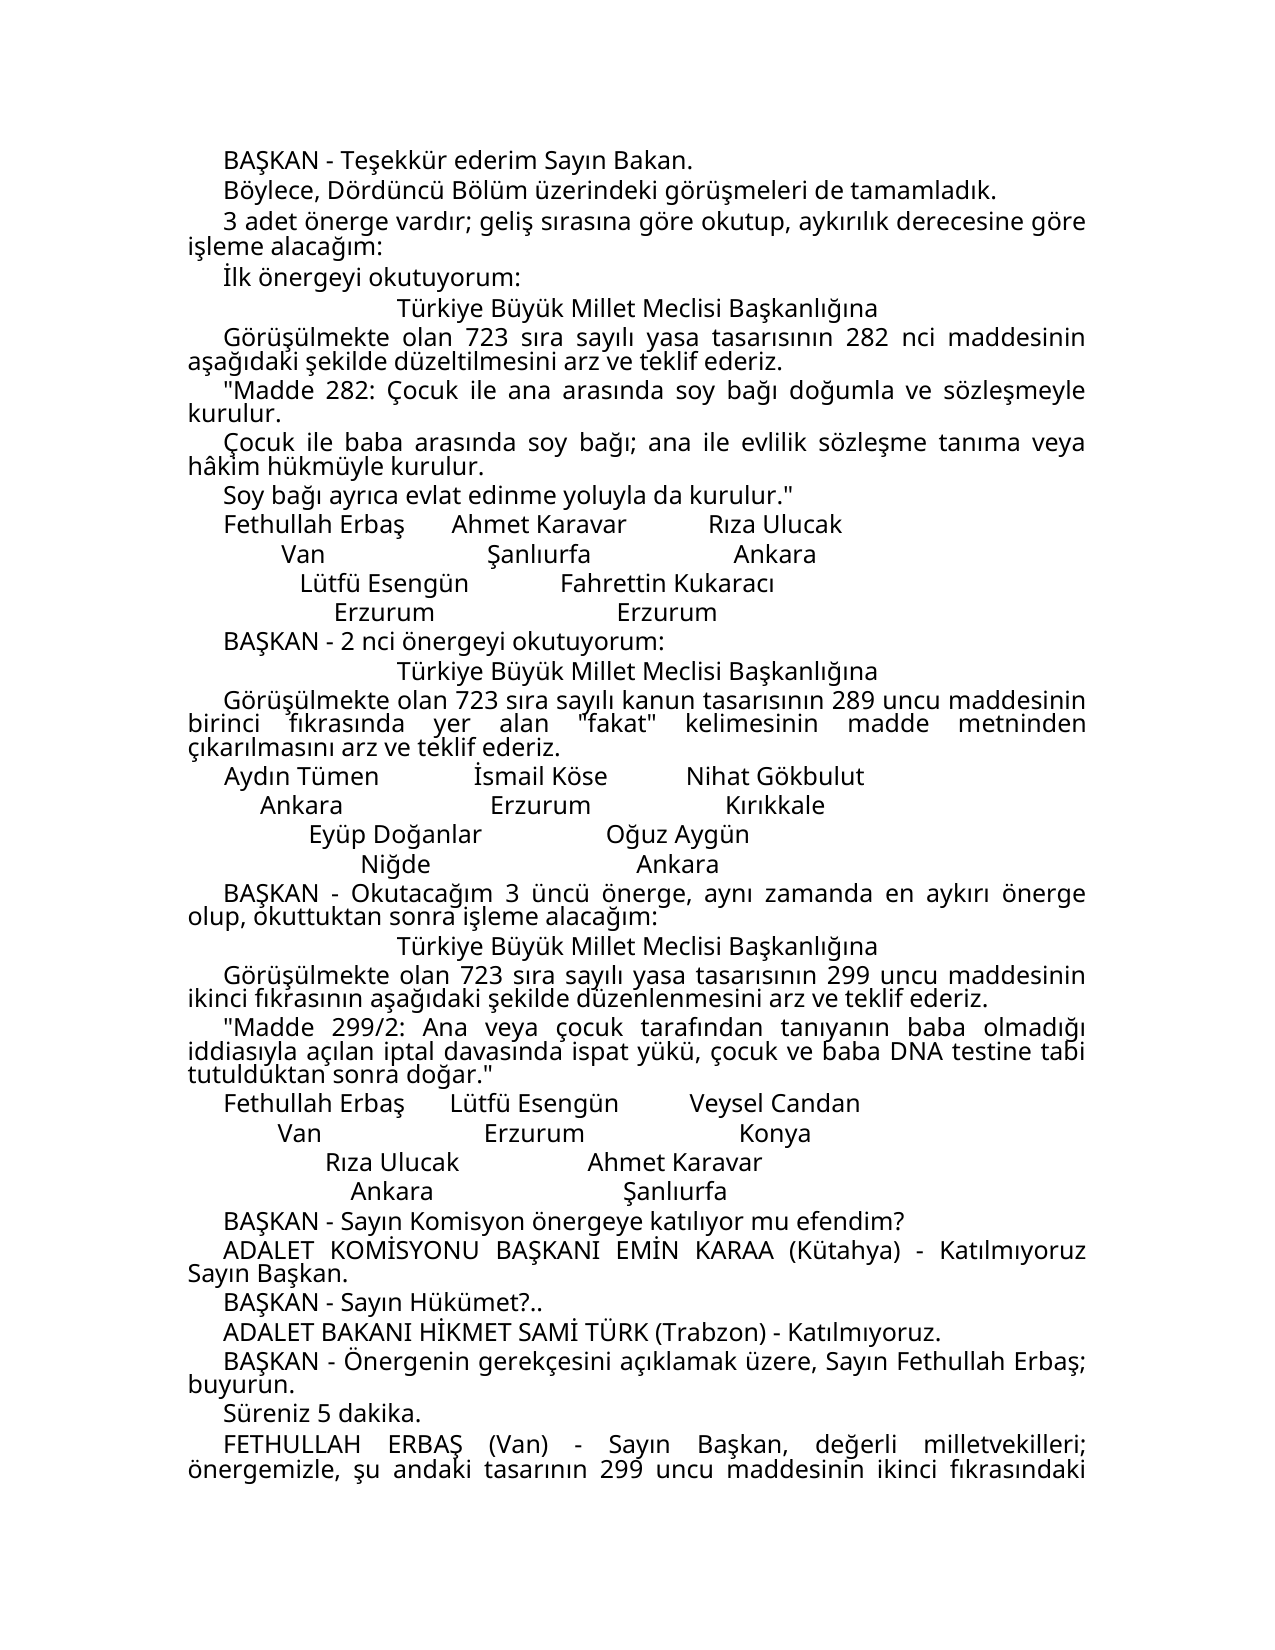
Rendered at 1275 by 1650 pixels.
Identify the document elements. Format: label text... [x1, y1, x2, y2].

text "Madde 282: Çocuk ile ana arasında soy bağı doğumla ve sözleşmeyle kurulur. [187, 381, 1087, 427]
text Fethullah Erbaş Lütfü Esengün Veysel Candan [187, 1094, 1087, 1117]
text ADALET BAKANI HİKMET SAMİ TÜRK (Trabzon) - Katılmıyoruz. [187, 1322, 1087, 1346]
text Erzurum Erzurum [187, 603, 1087, 626]
text BAŞKAN - Teşekkür ederim Sayın Bakan. [187, 150, 1087, 174]
text BAŞKAN - Önergenin gerekçesini açıklamak üzere, Sayın Fethullah Erbaş; buyurun. [187, 1352, 1087, 1398]
text BAŞKAN - Sayın Komisyon önergeye katılıyor mu efendim? [187, 1211, 1087, 1234]
text ADALET KOMİSYONU BAŞKANI EMİN KARAA (Kütahya) - Katılmıyoruz Sayın Başkan. [187, 1241, 1087, 1287]
text Süreniz 5 dakika. [187, 1404, 1087, 1428]
text BAŞKAN - 2 nci önergeyi okutuyorum: [259, 632, 1087, 656]
text 3 adet önerge vardır; geliş sırasına göre okutup, aykırılık derecesine göre işleme alacağım: [187, 210, 1087, 260]
text "Madde 299/2: Ana veya çocuk tarafından tanıyanın baba olmadığı iddiasıyla açılan iptal davasında ispat yükü, çocuk ve baba DNA testine tabi tutulduktan sonra doğar." [187, 1018, 1087, 1088]
text Van Şanlıurfa Ankara [187, 544, 1087, 568]
text Türkiye Büyük Millet Meclisi Başkanlığına [187, 661, 1087, 685]
text Eyüp Doğanlar Oğuz Aygün [187, 825, 1087, 848]
text BAŞKAN - Sayın Hükümet?.. [259, 1293, 1087, 1316]
text Görüşülmekte olan 723 sıra sayılı kanun tasarısının 289 uncu maddesinin birinci fıkrasında yer alan "fakat" kelimesinin madde metninden çıkarılmasını arz ve teklif ederiz. [187, 691, 1087, 761]
text Görüşülmekte olan 723 sıra sayılı yasa tasarısının 299 uncu maddesinin ikinci fıkrasının aşağıdaki şekilde düzenlenmesini arz ve teklif ederiz. [187, 966, 1087, 1012]
text Böylece, Dördüncü Bölüm üzerindeki görüşmeleri de tamamladık. [187, 180, 1087, 204]
text İlk önergeyi okutuyorum: [187, 266, 1087, 291]
text Van Erzurum Konya [187, 1123, 1087, 1147]
text Lütfü Esengün Fahrettin Kukaracı [187, 574, 1087, 597]
text Ankara Şanlıurfa [187, 1182, 633, 1205]
text Türkiye Büyük Millet Meclisi Başkanlığına [187, 297, 1087, 322]
text Çocuk ile baba arasında soy bağı; ana ile evlilik sözleşme tanıma veya hâkim hükmüyle kurulur. [187, 433, 1087, 480]
text Soy bağı ayrıca evlat edinme yoluyla da kurulur." [187, 486, 1087, 509]
text Niğde Ankara [187, 854, 1087, 878]
text Rıza Ulucak Ahmet Karavar [187, 1153, 1087, 1176]
text Görüşülmekte olan 723 sıra sayılı yasa tasarısının 282 nci maddesinin aşağıdaki şekilde düzeltilmesini arz ve teklif ederiz. [187, 328, 1087, 375]
text Aydın Tümen İsmail Köse Nihat Gökbulut [187, 767, 1087, 790]
text BAŞKAN - Okutacağım 3 üncü önerge, aynı zamanda en aykırı önerge olup, okuttuktan sonra işleme alacağım: [187, 884, 1087, 930]
text Ankara Şanlıurfa [627, 1182, 1087, 1205]
text Türkiye Büyük Millet Meclisi Başkanlığına [187, 936, 1087, 960]
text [187, 1433, 1087, 1483]
text Ankara Erzurum Kırıkkale [187, 796, 1087, 819]
text Fethullah Erbaş Ahmet Karavar Rıza Ulucak [187, 515, 1087, 538]
text BAŞKAN - Sayın Hükümet?.. [187, 1293, 265, 1316]
